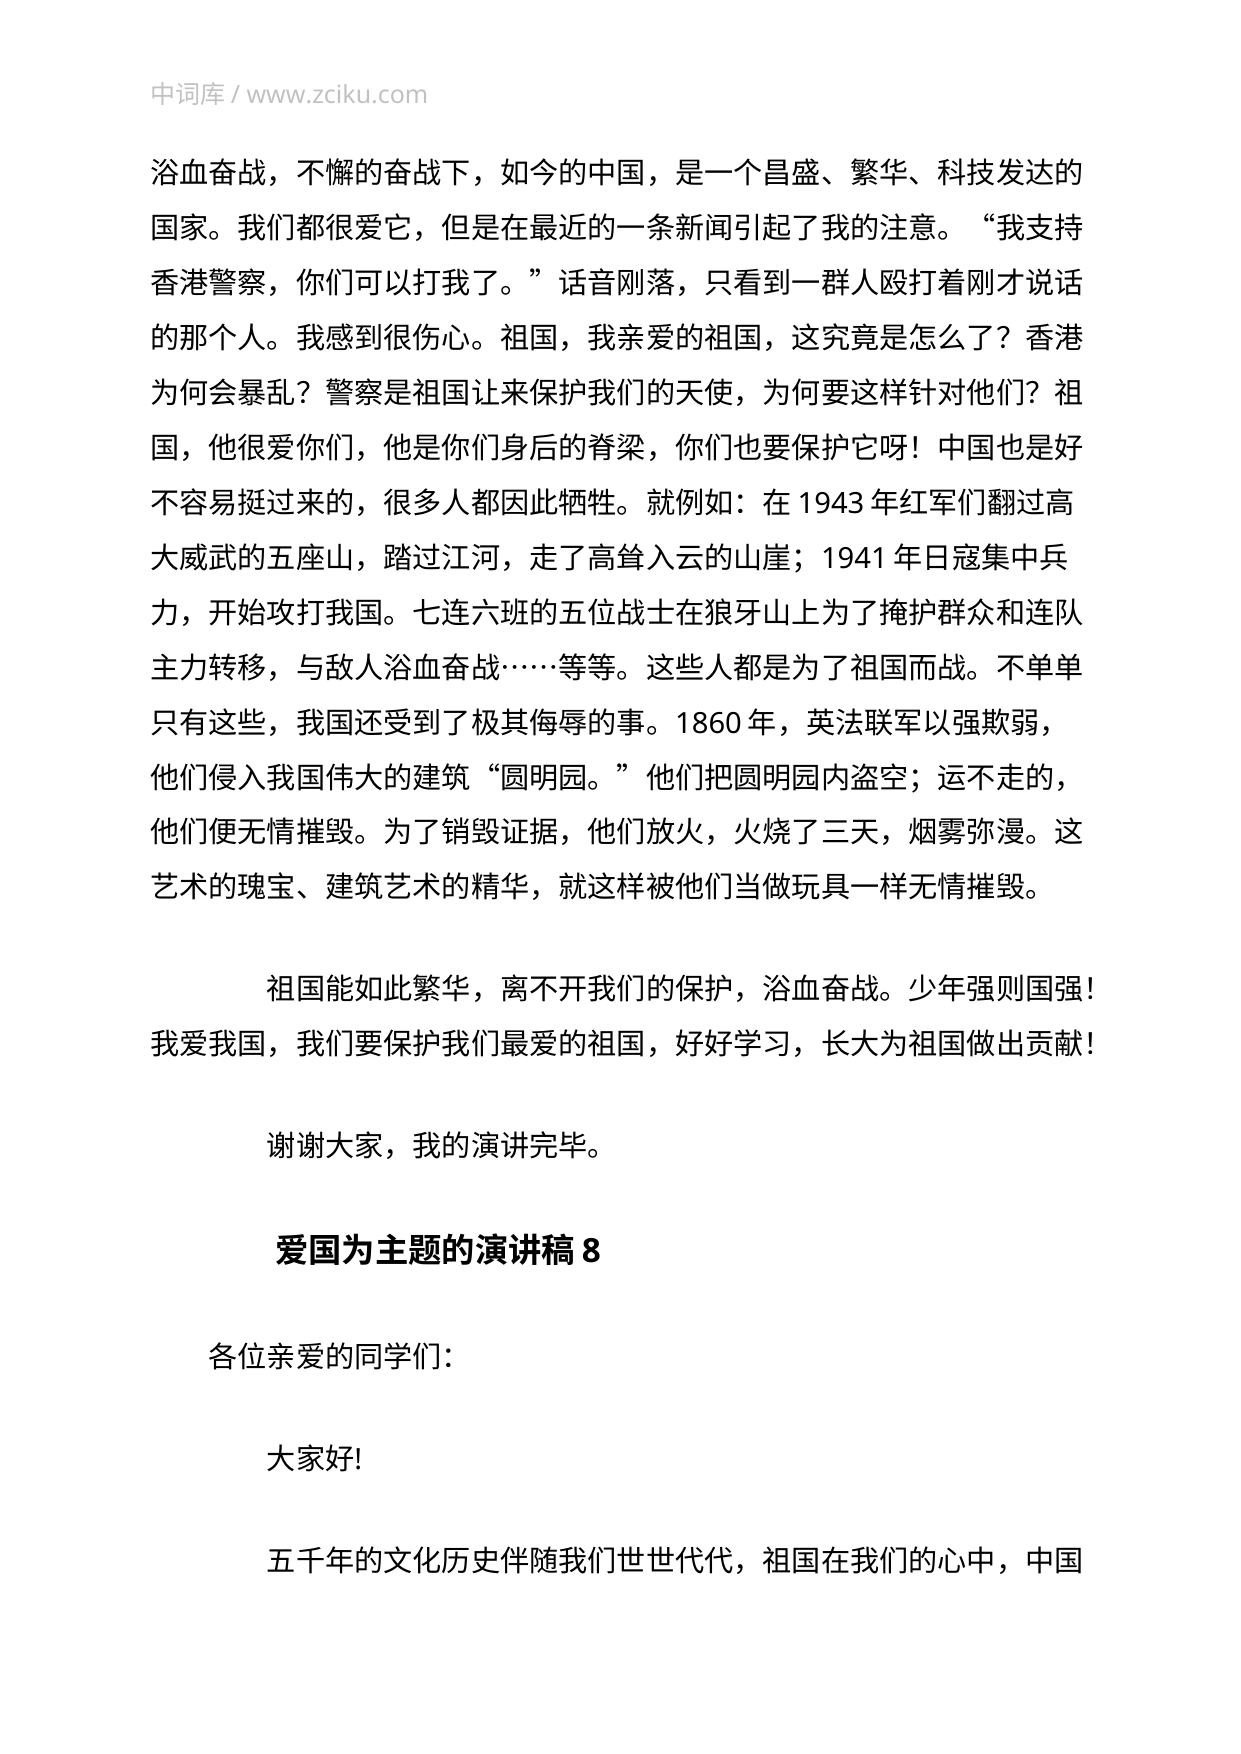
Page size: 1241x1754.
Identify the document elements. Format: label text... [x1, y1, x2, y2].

text 各位亲爱的同学们： [150, 1334, 1090, 1376]
text 大家好! [150, 1436, 1090, 1478]
text 爱国为主题的演讲稿8 [150, 1224, 1090, 1273]
text 祖国能如此繁华，离不开我们的保护，浴血奋战。少年强则国强！我爱我国，我们要保护我们最爱的祖国，好好学习，长大为祖国做出贡献！ [150, 966, 1090, 1063]
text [150, 150, 1090, 906]
text 谢谢大家，我的演讲完毕。 [150, 1122, 1090, 1165]
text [150, 1538, 1090, 1580]
